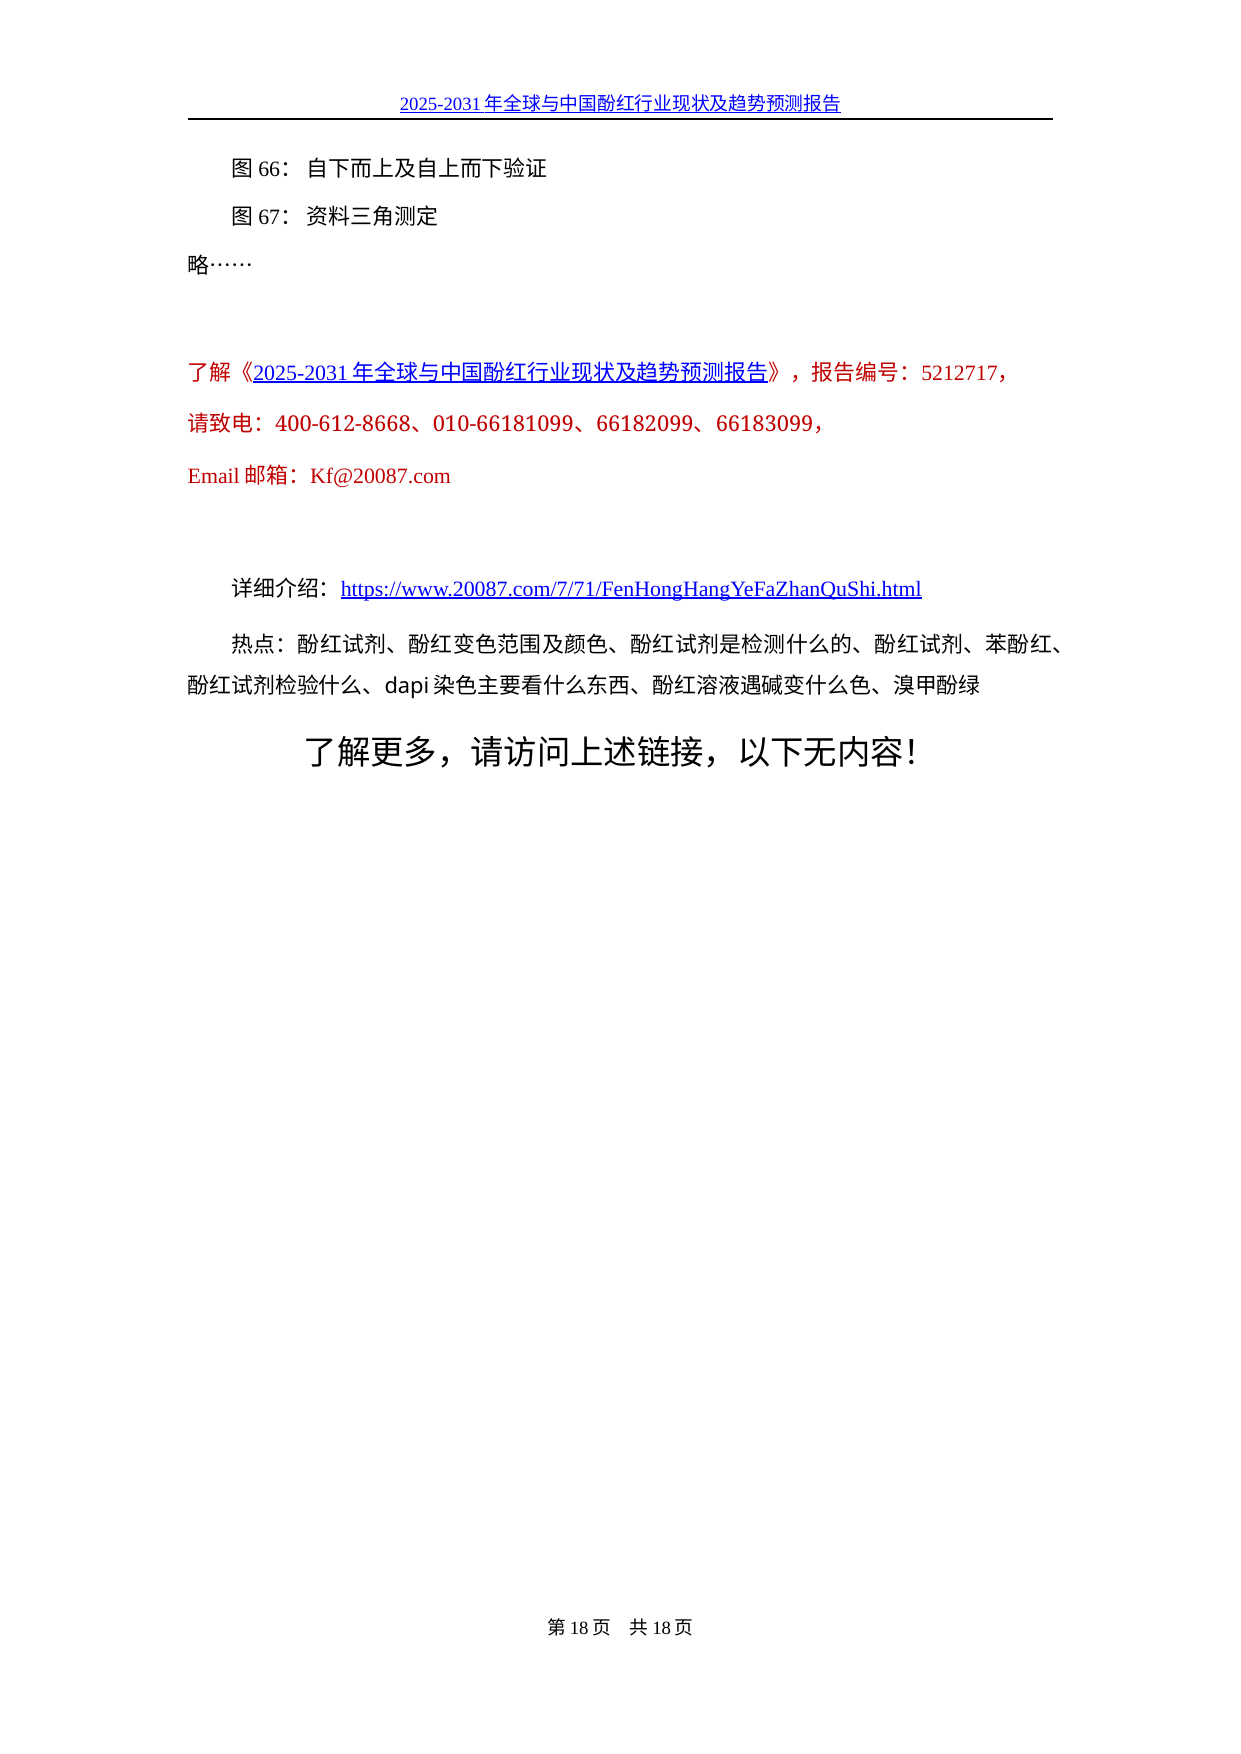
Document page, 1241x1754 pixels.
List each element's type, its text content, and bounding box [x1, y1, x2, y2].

text 请致电：400-612-8668、010-66181099、66182099、66183099， [187, 406, 1053, 438]
text 了解《2025-2031年全球与中国酚红行业现状及趋势预测报告》，报告编号：5212717， [187, 354, 1053, 387]
title 了解更多，请访问上述链接，以下无内容！ [187, 717, 1053, 782]
text 热点：酚红试剂、酚红变色范围及颜色、酚红试剂是检测什么的、酚红试剂、苯酚红、酚红试剂检验什么、dapi染色主要看什么东西、酚红溶液遇碱变什么色、溴甲酚绿 [187, 627, 1053, 700]
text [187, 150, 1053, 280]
text Email邮箱：Kf@20087.com [187, 457, 1053, 490]
text 详细介绍：https://www.20087.com/7/71/FenHongHangYeFaZhanQuShi.html [187, 570, 1053, 603]
